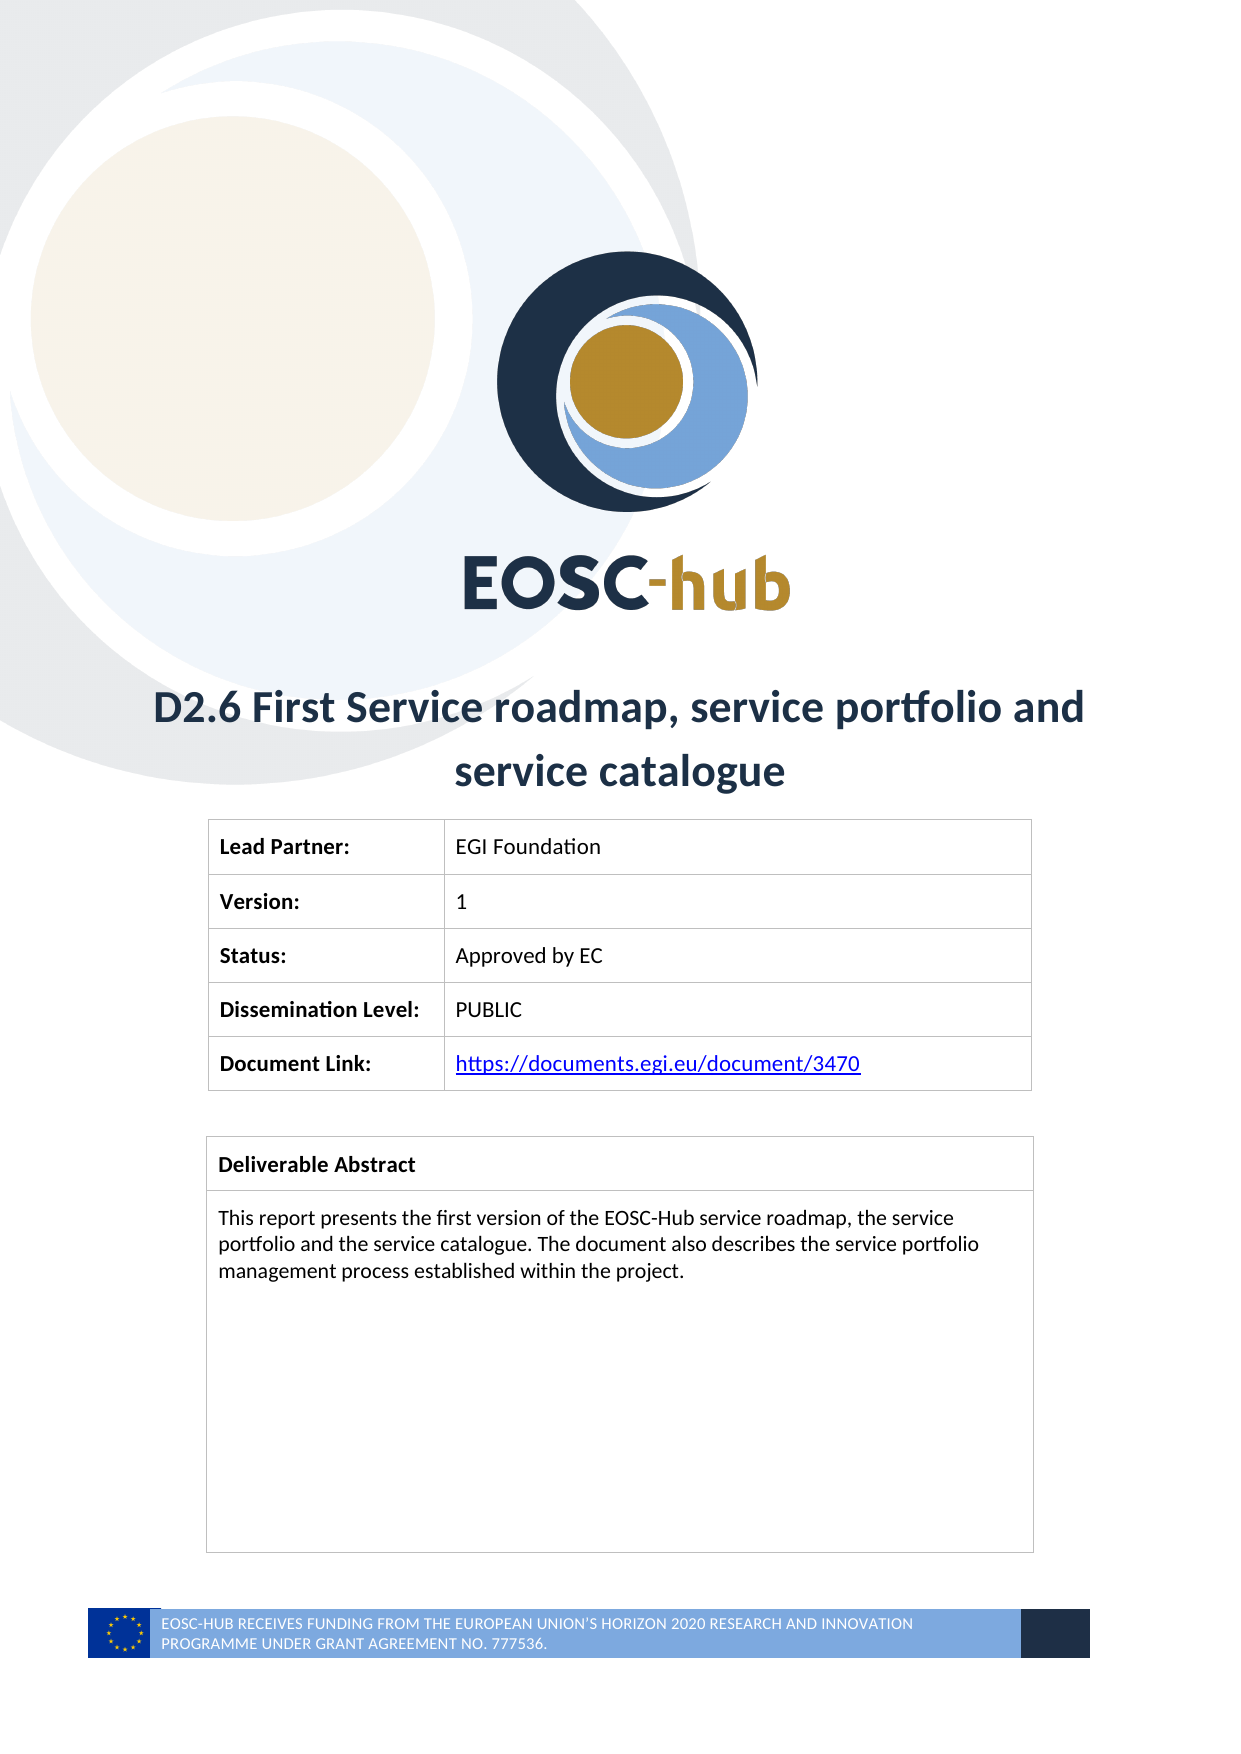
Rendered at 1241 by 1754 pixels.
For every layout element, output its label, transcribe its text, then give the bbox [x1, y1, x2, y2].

table_header Lead Partner: [209, 820, 444, 873]
table_cell Status: [209, 929, 444, 982]
table_cell https://documents.egi.eu/document/3470 [445, 1037, 1031, 1090]
table_cell This report presents the first version of the EOSC-Hub service roadmap, the service portfolio and the service catalogue. The document also describes the service portfolio management process established within the project. [207, 1191, 1033, 1552]
table_cell Approved by EC [445, 929, 1031, 982]
table_cell Dissemination Level: [209, 983, 444, 1036]
table_header Deliverable Abstract [207, 1137, 1033, 1190]
title D2.6 First Service roadmap, service portfolio and service catalogue [150, 678, 1090, 798]
table_cell PUBLIC [445, 983, 1031, 1036]
table_header EGI Foundation [445, 820, 1031, 873]
table_cell Document Link: [209, 1037, 444, 1090]
picture [0, 0, 1090, 825]
table_cell Version: [209, 875, 444, 927]
picture [88, 1608, 162, 1658]
table_cell 1 [445, 875, 1031, 927]
